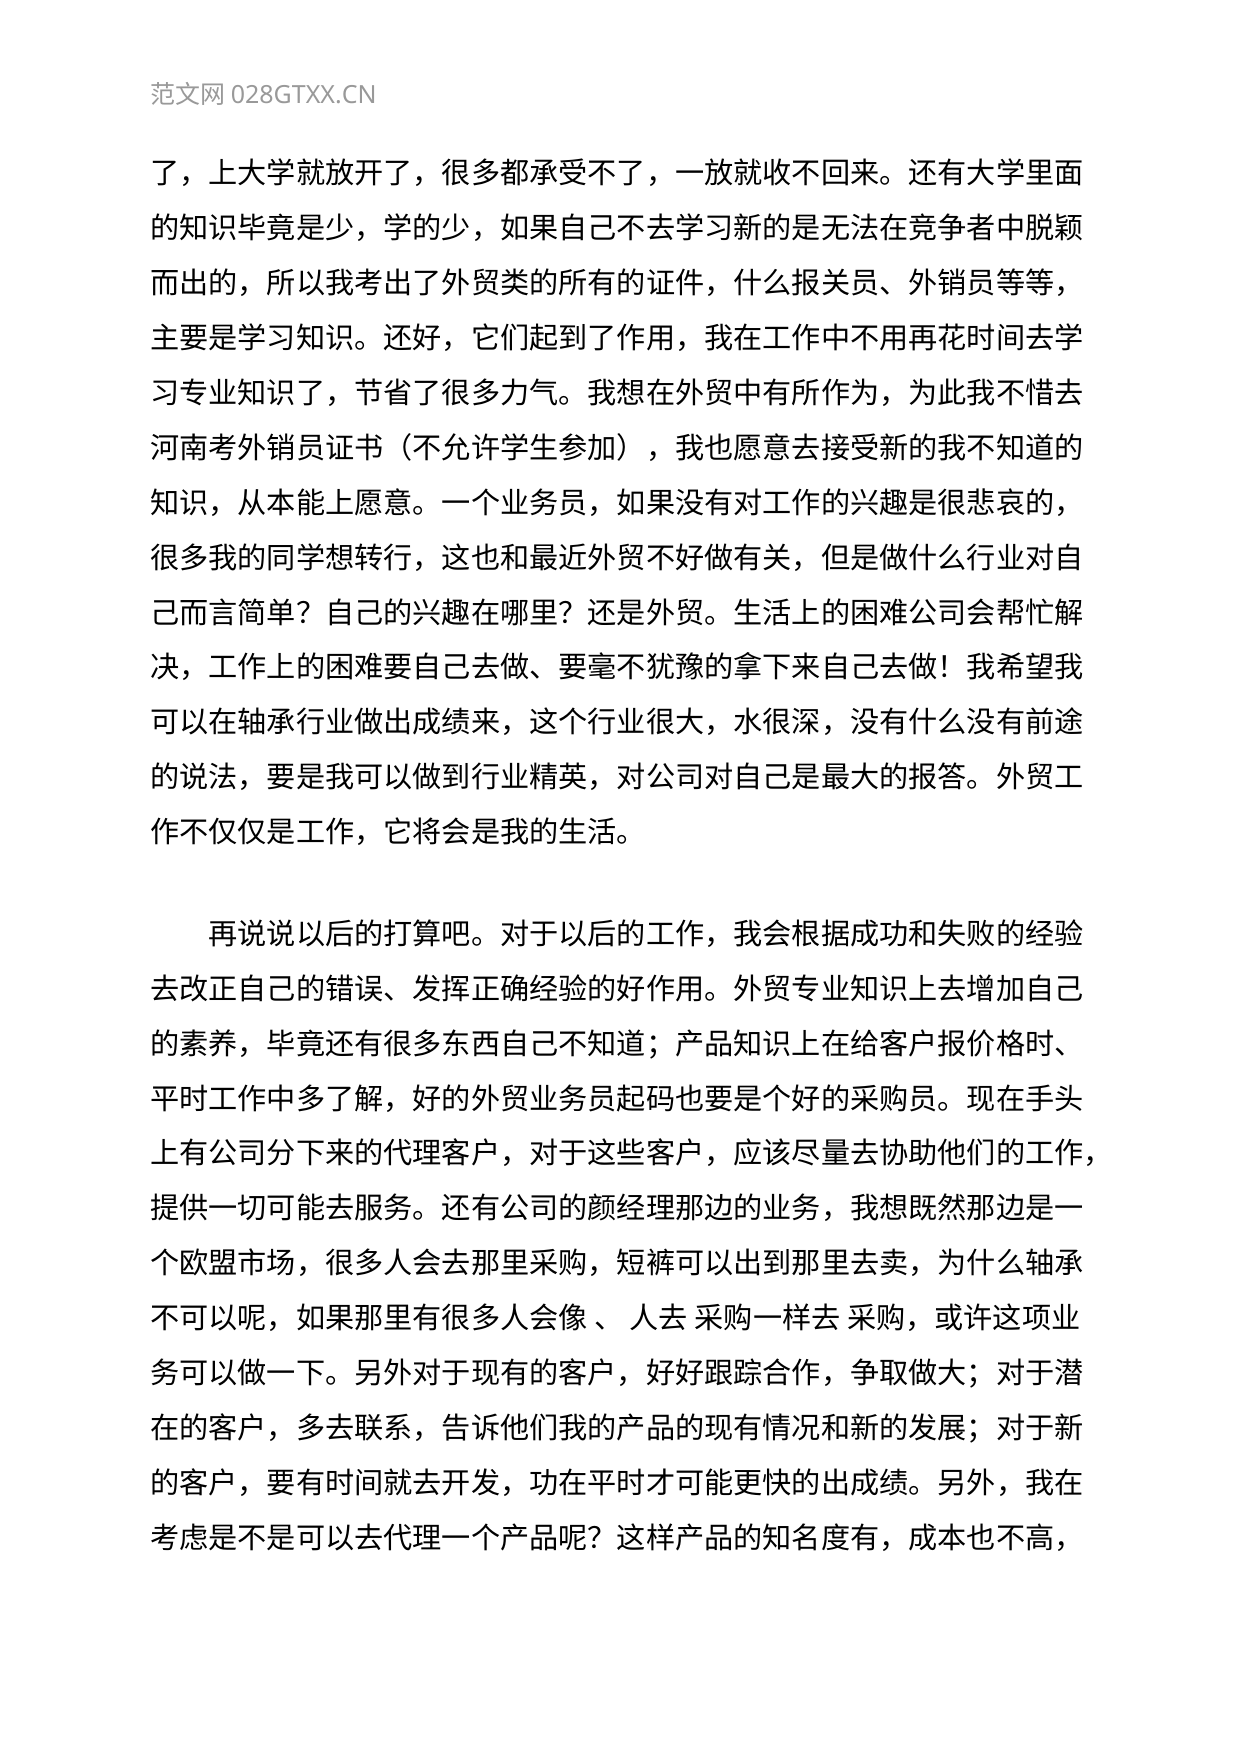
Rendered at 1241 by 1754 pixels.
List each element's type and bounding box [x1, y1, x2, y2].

text [150, 911, 1090, 1557]
text [150, 150, 1090, 851]
